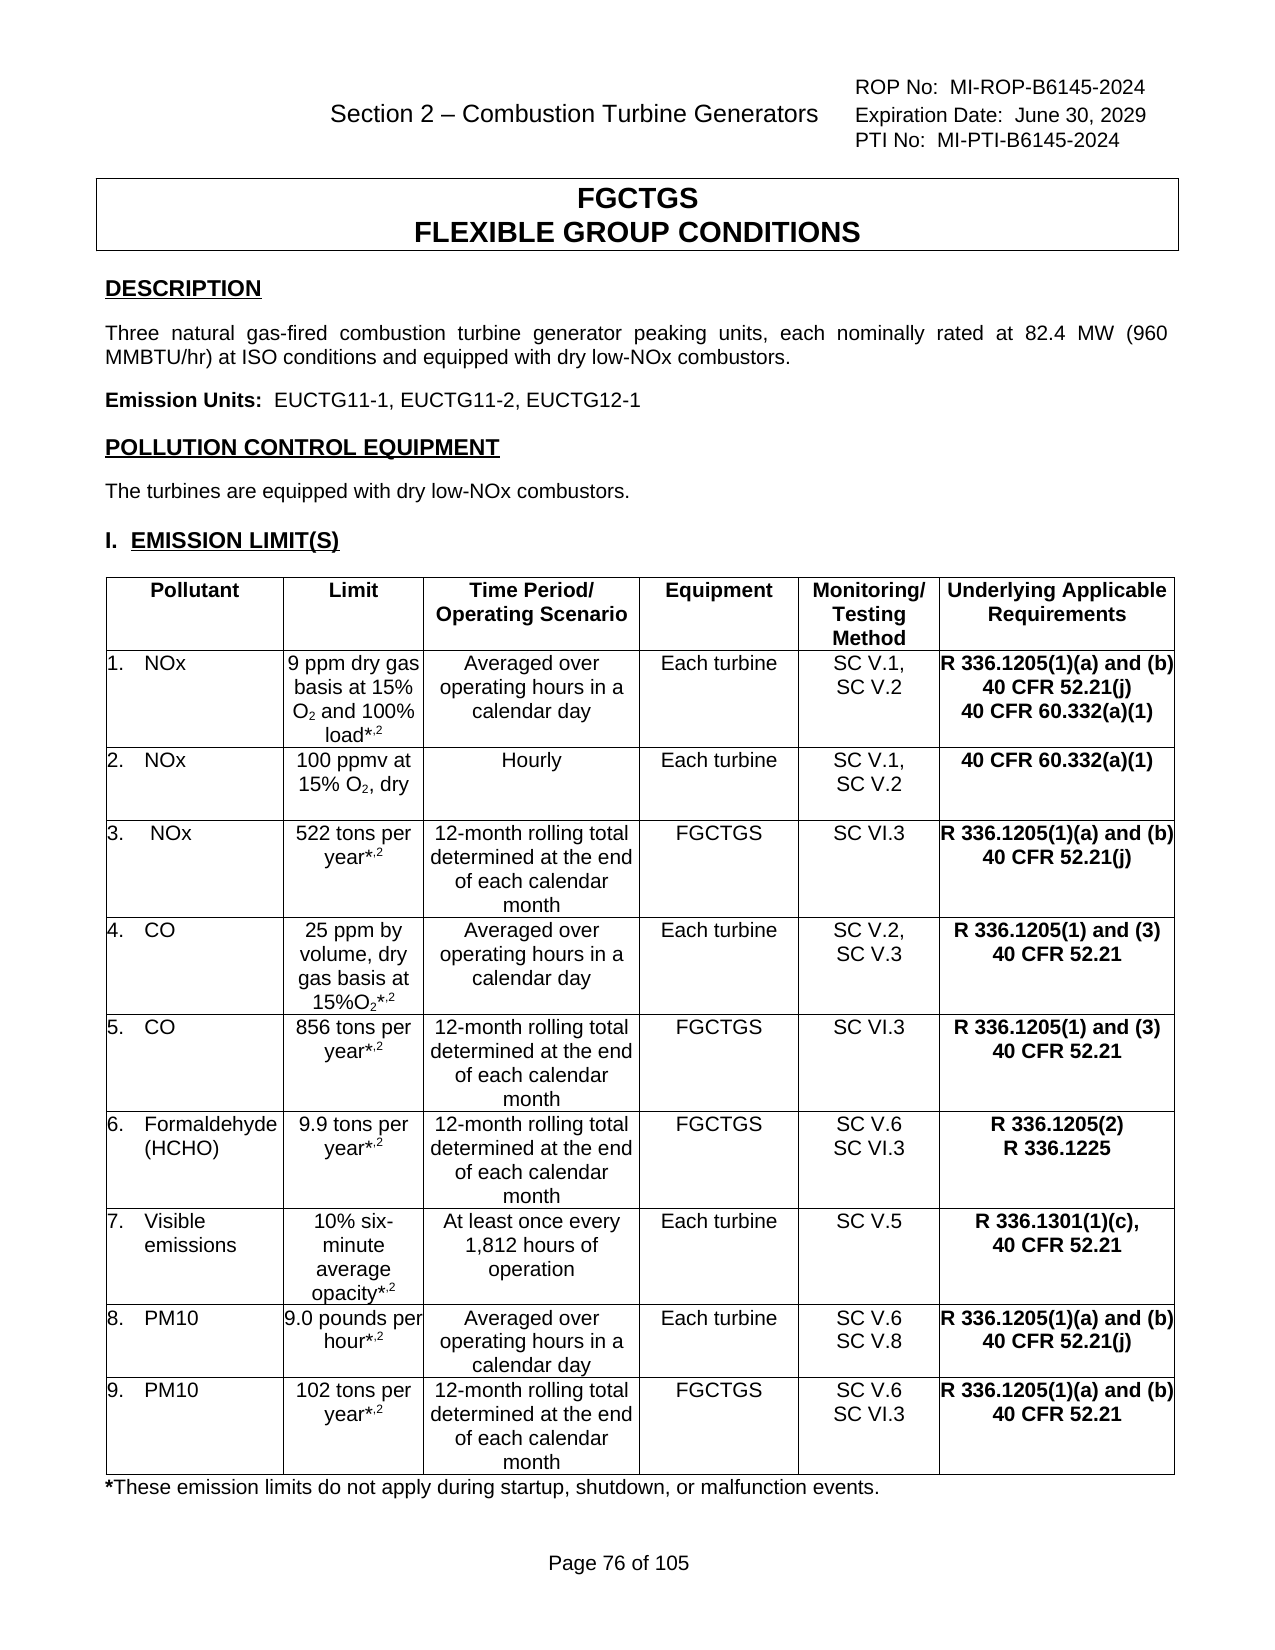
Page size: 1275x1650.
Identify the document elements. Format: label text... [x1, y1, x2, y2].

table_cell Averaged over operating hours in a calendar day [424, 1305, 639, 1377]
table_cell SC V.1, SC V.2 [799, 651, 939, 747]
table_cell FGCTGS [640, 1112, 798, 1207]
table_cell R 336.1205(1)(a) and (b) 40 CFR 52.21(j) [940, 1305, 1174, 1377]
text POLLUTION CONTROL EQUIPMENT [105, 433, 1170, 460]
table_cell 10% six-minute average opacity*,2 [284, 1209, 423, 1304]
table_cell Hourly [424, 748, 639, 820]
table_cell CO [107, 1015, 283, 1111]
text DESCRIPTION [105, 275, 1170, 302]
table_cell Visible emissions [107, 1209, 283, 1304]
table_header Monitoring/ Testing Method [799, 578, 939, 650]
table_cell SC VI.3 [799, 821, 939, 917]
table_cell SC V.5 [799, 1209, 939, 1304]
text Emission Units: EUCTG11-1, EUCTG11-2, EUCTG12-1 [105, 388, 1170, 412]
table_header Time Period/ Operating Scenario [424, 578, 639, 650]
table_cell SC V.1, SC V.2 [799, 748, 939, 820]
table_cell FGCTGS [640, 1015, 798, 1111]
table_cell 9.0 pounds per hour*,2 [284, 1305, 423, 1377]
table_cell SC VI.3 [799, 1015, 939, 1111]
table_cell 12-month rolling total determined at the end of each calendar month [424, 1112, 639, 1207]
table_cell 522 tons per year*,2 [284, 821, 423, 917]
table_header Equipment [640, 578, 798, 650]
table_cell 856 tons per year*,2 [284, 1015, 423, 1111]
table_cell R 336.1205(1)(a) and (b) 40 CFR 52.21 [940, 1378, 1174, 1474]
table_cell SC V.2, SC V.3 [799, 918, 939, 1014]
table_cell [424, 1378, 639, 1474]
table_cell R 336.1205(1)(a) and (b) 40 CFR 52.21(j) [940, 821, 1174, 917]
table_cell FGCTGS [640, 1378, 798, 1474]
table_cell FGCTGS [640, 821, 798, 917]
table_cell R 336.1301(1)(c), 40 CFR 52.21 [940, 1209, 1174, 1304]
table_cell Each turbine [640, 1209, 798, 1304]
table_cell Each turbine [640, 918, 798, 1014]
table_cell Each turbine [640, 748, 798, 820]
table_cell Averaged over operating hours in a calendar day [424, 651, 639, 747]
table_cell 40 CFR 60.332(a)(1) [940, 748, 1174, 820]
table_cell PM10 [107, 1305, 283, 1377]
table_cell CO [107, 918, 283, 1014]
subtitle FGCTGS [97, 179, 1178, 212]
text Three natural gas-fired combustion turbine generator peaking units, each nominally rated at 82.4 MW (960 MMBTU/hr) at ISO conditions and equipped with dry low-NOx combustors. [105, 321, 1170, 369]
table_cell NOx [107, 748, 283, 820]
table_cell Averaged over operating hours in a calendar day [424, 918, 639, 1014]
text *These emission limits do not apply during startup, shutdown, or malfunction events. [105, 1475, 1170, 1499]
table_cell R 336.1205(1)(a) and (b) 40 CFR 52.21(j) 40 CFR 60.332(a)(1) [940, 651, 1174, 747]
text FLEXIBLE GROUP CONDITIONS [97, 212, 1178, 250]
table_cell 9.9 tons per year*,2 [284, 1112, 423, 1207]
table_header Pollutant [107, 578, 283, 650]
table_cell SC V.6 SC VI.3 [799, 1378, 939, 1474]
table_cell NOx [107, 651, 283, 747]
text The turbines are equipped with dry low-NOx combustors. [105, 479, 1170, 503]
table_cell 25 ppm by volume, dry gas basis at 15%O2*,2 [284, 918, 423, 1014]
table_header Underlying Applicable Requirements [940, 578, 1174, 650]
table_cell NOx [107, 821, 283, 917]
table_cell R 336.1205(1) and (3) 40 CFR 52.21 [940, 918, 1174, 1014]
table_cell Formaldehyde (HCHO) [107, 1112, 283, 1207]
table_cell 102 tons per year*,2 [284, 1378, 423, 1474]
table_cell Each turbine [640, 651, 798, 747]
text I. EMISSION LIMIT(S) [105, 527, 1170, 553]
table_cell At least once every 1,812 hours of operation [424, 1209, 639, 1304]
table_cell 9 ppm dry gas basis at 15% O2 and 100% load*,2 [284, 651, 423, 747]
table_cell SC V.6 SC V.8 [799, 1305, 939, 1377]
table_cell PM10 [107, 1378, 283, 1474]
table_header Limit [284, 578, 423, 650]
table_cell R 336.1205(1) and (3) 40 CFR 52.21 [940, 1015, 1174, 1111]
table_cell 12-month rolling total determined at the end of each calendar month [424, 821, 639, 917]
table_cell 100 ppmv at 15% O2, dry [284, 748, 423, 820]
table_cell 12-month rolling total determined at the end of each calendar month [424, 1015, 639, 1111]
table_cell Each turbine [640, 1305, 798, 1377]
table_cell SC V.6 SC VI.3 [799, 1112, 939, 1207]
table_cell R 336.1205(2) R 336.1225 [940, 1112, 1174, 1207]
